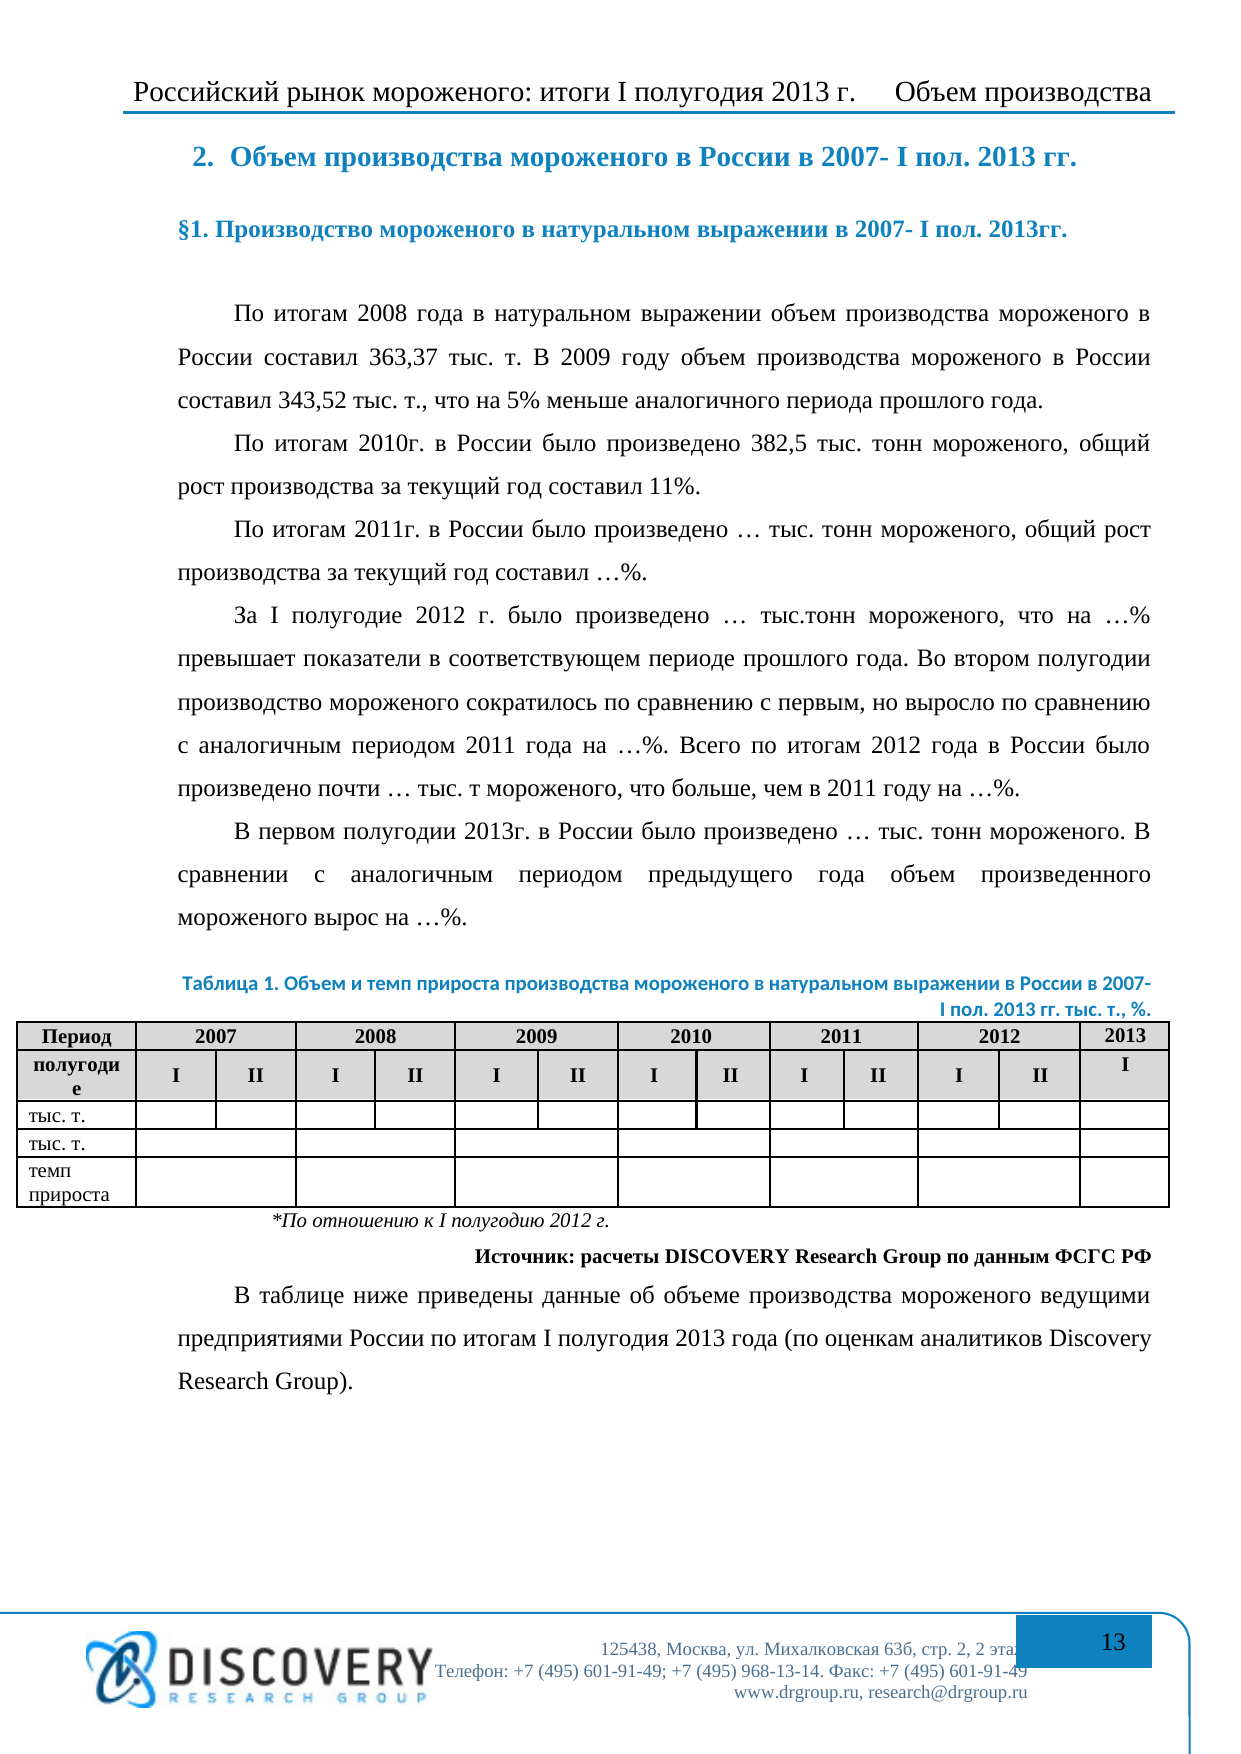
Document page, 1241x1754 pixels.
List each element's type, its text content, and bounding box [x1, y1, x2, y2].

text В таблице ниже приведены данные об объеме производства мороженого ведущими предприятиями России по итогам I полугодия 2013 года (по оценкам аналитиков Discovery Research Group). [177, 1280, 1152, 1395]
table_cell [456, 1130, 617, 1156]
table_cell [919, 1102, 998, 1128]
table_cell [919, 1158, 1079, 1206]
table_cell [619, 1130, 769, 1156]
table_cell [771, 1130, 917, 1156]
table_cell I [619, 1051, 695, 1099]
table_header 2009 [456, 1023, 617, 1049]
text По итогам 2011г. в России было произведено … тыс. тонн мороженого, общий рост производства за текущий год составил …%. [177, 514, 1152, 586]
table_cell I [297, 1051, 374, 1099]
table_cell [376, 1102, 454, 1128]
picture [86, 1631, 434, 1708]
table_cell [771, 1102, 843, 1128]
table_cell [297, 1130, 454, 1156]
table_cell [297, 1158, 454, 1206]
table_cell [1081, 1130, 1168, 1156]
table_header 2010 [619, 1023, 769, 1049]
table_cell [297, 1102, 374, 1128]
table_cell темп прироста [18, 1158, 135, 1206]
table_cell II [845, 1051, 917, 1099]
table_cell [771, 1158, 917, 1206]
table_cell II [698, 1051, 769, 1099]
table_cell I [919, 1051, 998, 1099]
table_cell [456, 1102, 537, 1128]
table_cell II [217, 1051, 295, 1099]
table_cell I [456, 1051, 537, 1099]
table_header 2011 [771, 1023, 917, 1049]
table_cell тыс. т. [18, 1130, 135, 1156]
table_header 2013 [1081, 1023, 1168, 1049]
table_cell [1081, 1158, 1168, 1206]
list *По отношению к I полугодию 2012 г. [271, 1208, 1152, 1232]
table_header 2008 [297, 1023, 454, 1049]
text По итогам 2008 года в натуральном выражении объем производства мороженого в России составил 363,37 тыс. т. В 2009 году объем производства мороженого в России составил 343,52 тыс. т., что на 5% меньше аналогичного периода прошлого года. [177, 298, 1152, 413]
text §1. Производство мороженого в натуральном выражении в 2007- I пол. 2013гг. [177, 214, 1152, 243]
table_cell [137, 1130, 295, 1156]
text В первом полугодии 2013г. в России было произведено … тыс. тонн мороженого. В сравнении с аналогичным периодом предыдущего года объем произведенного мороженого вырос на …%. [177, 816, 1152, 931]
table_cell II [539, 1051, 617, 1099]
table_header Период [18, 1023, 135, 1049]
table_cell [217, 1102, 295, 1128]
table_cell I [1081, 1051, 1168, 1099]
table_cell [845, 1102, 917, 1128]
table_cell [619, 1158, 769, 1206]
table_cell [919, 1130, 1079, 1156]
table_cell полугодие [18, 1051, 135, 1099]
text Источник: расчеты DISCOVERY Research Group по данным ФСГС РФ [177, 1244, 1152, 1268]
text За I полугодие 2012 г. было произведено … тыс.тонн мороженого, что на …% превышает показатели в соответствующем периоде прошлого года. Во втором полугодии производство мороженого сократилось по сравнению с первым, но выросло по сравнению с аналогичным периодом 2011 года на …%. Всего по итогам 2012 года в России было произведено почти … тыс. т мороженого, что больше, чем в 2011 году на …%. [177, 600, 1152, 802]
table_cell [619, 1102, 695, 1128]
table_cell II [1000, 1051, 1079, 1099]
table_cell [1081, 1102, 1168, 1128]
table_cell I [137, 1051, 215, 1099]
table_header 2007 [137, 1023, 295, 1049]
table_cell I [771, 1051, 843, 1099]
table_cell [698, 1102, 769, 1128]
table_cell [539, 1102, 617, 1128]
table_cell [1000, 1102, 1079, 1128]
list Объем производства мороженого в России в 2007- I пол. 2013 гг. [192, 139, 1152, 172]
table_cell II [376, 1051, 454, 1099]
text По итогам 2010г. в России было произведено 382,5 тыс. тонн мороженого, общий рост производства за текущий год составил 11%. [177, 428, 1152, 500]
table_cell тыс. т. [18, 1102, 135, 1128]
table_cell [137, 1158, 295, 1206]
table_header 2012 [919, 1023, 1079, 1049]
table_cell [456, 1158, 617, 1206]
table_cell [137, 1102, 215, 1128]
